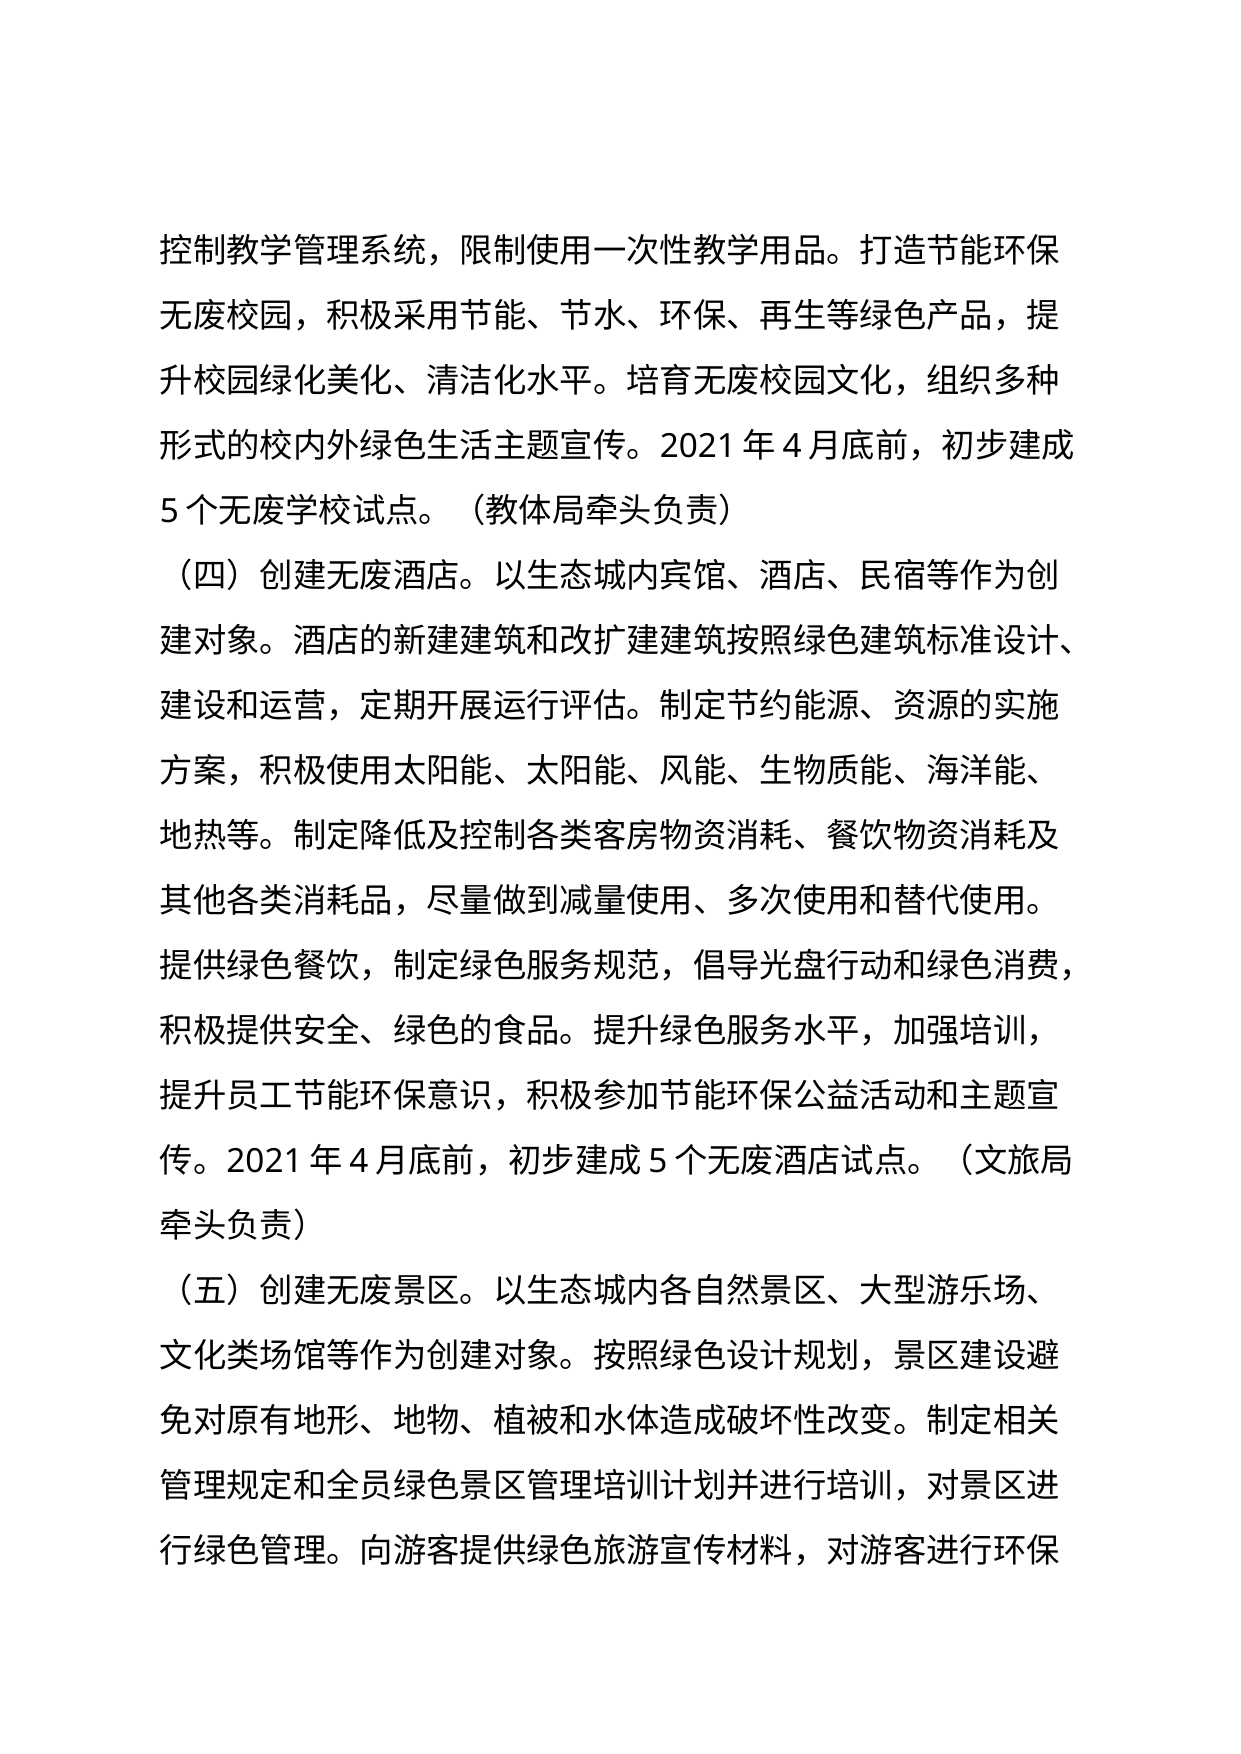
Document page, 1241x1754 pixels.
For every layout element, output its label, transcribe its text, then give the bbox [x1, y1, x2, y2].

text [159, 215, 1081, 540]
text （四）创建无废酒店。以生态城内宾馆、酒店、民宿等作为创建对象。酒店的新建建筑和改扩建建筑按照绿色建筑标准设计、建设和运营，定期开展运行评估。制定节约能源、资源的实施方案，积极使用太阳能、太阳能、风能、生物质能、海洋能、地热等。制定降低及控制各类客房物资消耗、餐饮物资消耗及其他各类消耗品，尽量做到减量使用、多次使用和替代使用。提供绿色餐饮，制定绿色服务规范，倡导光盘行动和绿色消费，积极提供安全、绿色的食品。提升绿色服务水平，加强培训，提升员工节能环保意识，积极参加节能环保公益活动和主题宣传。2021年4月底前，初步建成5个无废酒店试点。（文旅局牵头负责） [159, 540, 1081, 1255]
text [159, 1255, 1081, 1580]
